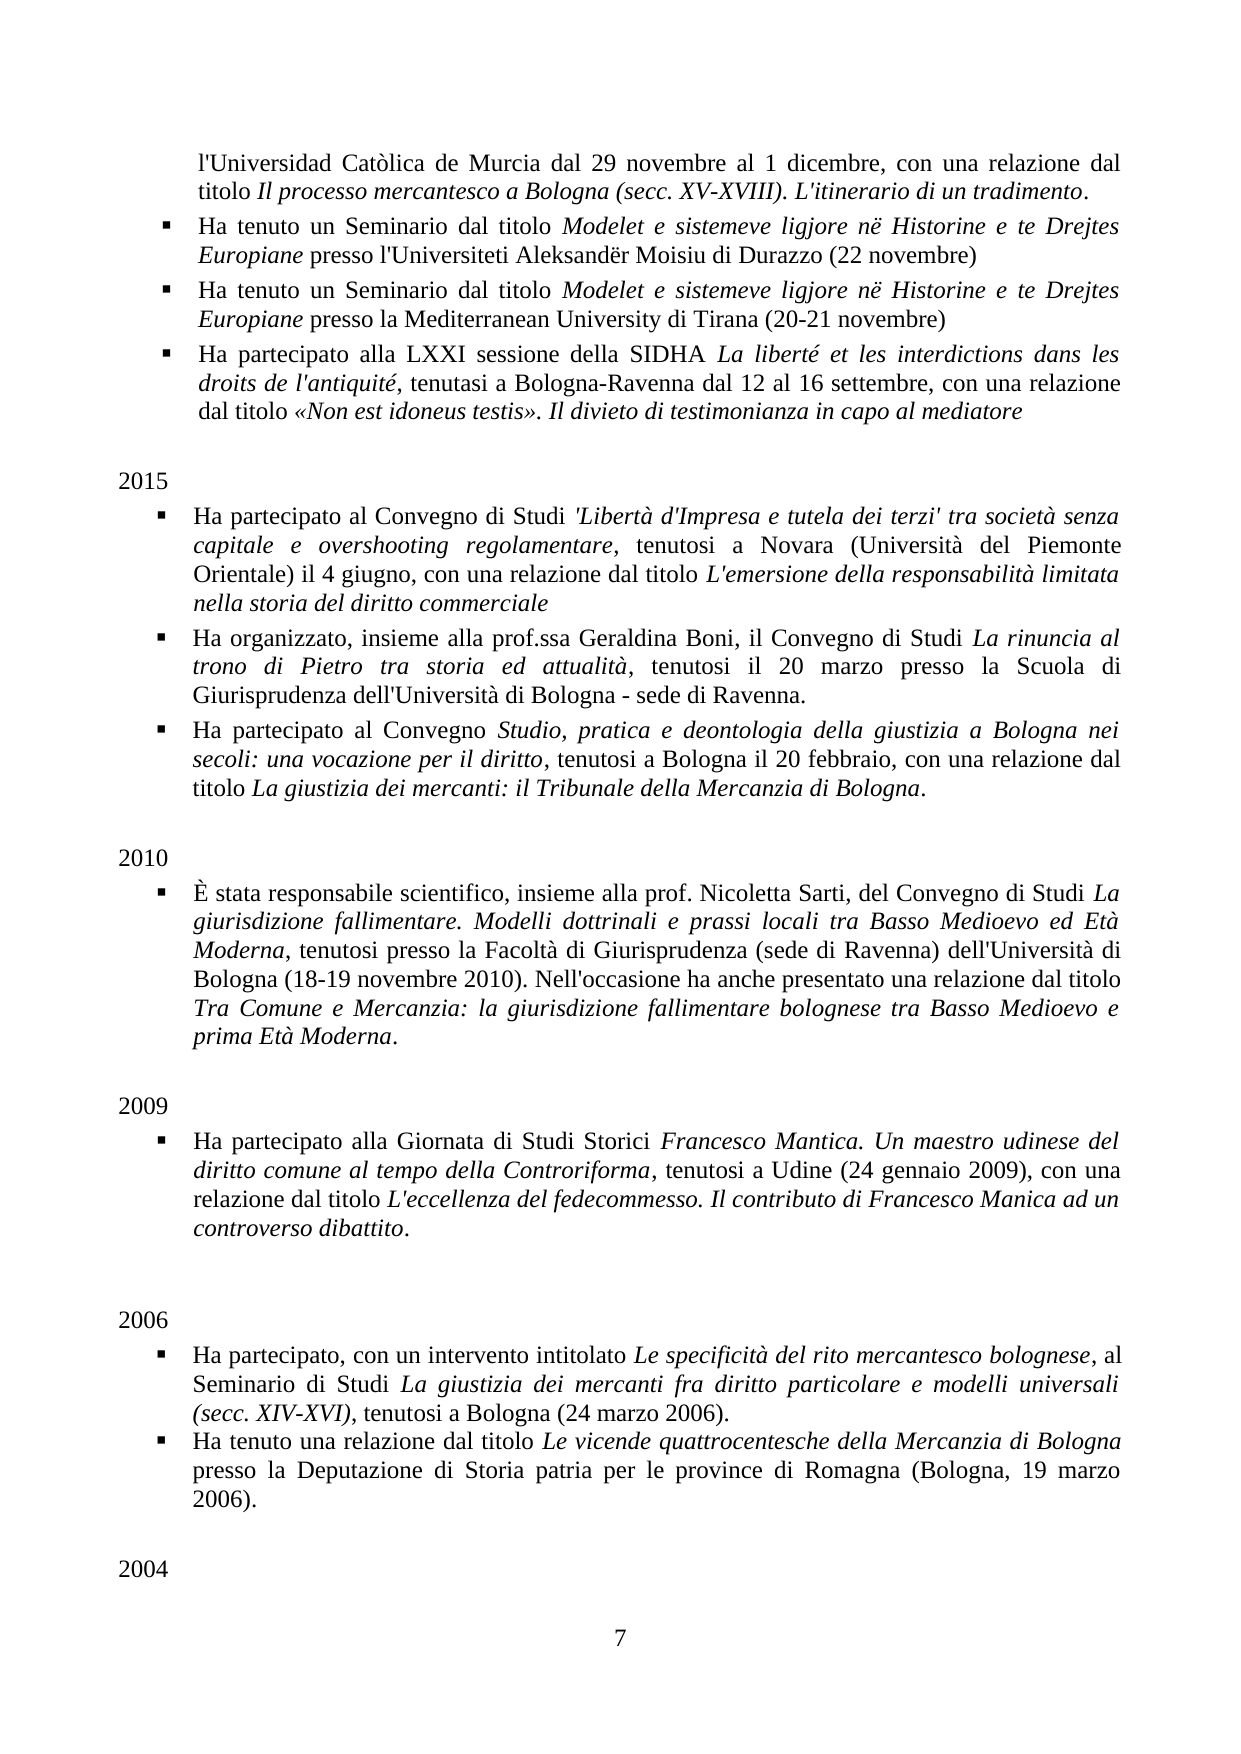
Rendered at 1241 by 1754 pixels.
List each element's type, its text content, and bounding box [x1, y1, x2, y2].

list Ha partecipato al Convegno Studio, pratica e deontologia della giustizia a Bologna nei secoli: una vocazione per il diritto, tenutosi a Bologna il 20 febbraio, con una relazione dal titolo La giustizia dei mercanti: il Tribunale della Mercanzia di Bologna. [155, 715, 1122, 801]
list Ha tenuto una relazione dal titolo Le vicende quattrocentesche della Mercanzia di Bologna presso la Deputazione di Storia patria per le province di Romagna (Bologna, 19 marzo 2006). [155, 1426, 1122, 1513]
list Ha partecipato al Convegno di Studi 'Libertà d'Impresa e tutela dei terzi' tra società senza capitale e overshooting regolamentare, tenutosi a Novara (Università del Piemonte Orientale) il 4 giugno, con una relazione dal titolo L'emersione della responsabilità limitata nella storia del diritto commerciale [156, 501, 1122, 616]
list Ha tenuto un Seminario dal titolo Modelet e sistemeve ligjore në Historine e te Drejtes Europiane presso la Mediterranean University di Tirana (20-21 novembre) [161, 275, 1122, 333]
list Ha partecipato, con un intervento intitolato Le specificità del rito mercantesco bolognese, al Seminario di Studi La giustizia dei mercanti fra diritto particolare e modelli universali (secc. XIV-XVI), tenutosi a Bologna (24 marzo 2006). [155, 1340, 1122, 1426]
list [161, 148, 1122, 205]
list Ha tenuto un Seminario dal titolo Modelet e sistemeve ligjore në Historine e te Drejtes Europiane presso l'Universiteti Aleksandër Moisiu di Durazzo (22 novembre) [161, 211, 1122, 269]
list Ha partecipato alla Giornata di Studi Storici Francesco Mantica. Un maestro udinese del diritto comune al tempo della Controriforma, tenutosi a Udine (24 gennaio 2009), con una relazione dal titolo L'eccellenza del fedecommesso. Il contributo di Francesco Manica ad un controverso dibattito. [156, 1126, 1122, 1241]
list Ha partecipato alla LXXI sessione della SIDHA La liberté et les interdictions dans les droits de l'antiquité, tenutasi a Bologna-Ravenna dal 12 al 16 settembre, con una relazione dal titolo «Non est idoneus testis». Il divieto di testimonianza in capo al mediatore [161, 339, 1122, 425]
text 2006 [118, 1305, 1122, 1334]
list È stata responsabile scientifico, insieme alla prof. Nicoletta Sarti, del Convegno di Studi La giurisdizione fallimentare. Modelli dottrinali e prassi locali tra Basso Medioevo ed Età Moderna, tenutosi presso la Facoltà di Giurisprudenza (sede di Ravenna) dell'Università di Bologna (18-19 novembre 2010). Nell'occasione ha anche presentato una relazione dal titolo Tra Comune e Mercanzia: la giurisdizione fallimentare bolognese tra Basso Medioevo e prima Età Moderna. [156, 878, 1122, 1050]
text 2015 [118, 466, 1122, 495]
text 2004 [118, 1554, 1122, 1583]
text 2010 [118, 843, 1122, 871]
text 2009 [118, 1091, 1122, 1120]
list Ha organizzato, insieme alla prof.ssa Geraldina Boni, il Convegno di Studi La rinuncia al trono di Pietro tra storia ed attualità, tenutosi il 20 marzo presso la Scuola di Giurisprudenza dell'Università di Bologna - sede di Ravenna. [155, 623, 1122, 709]
